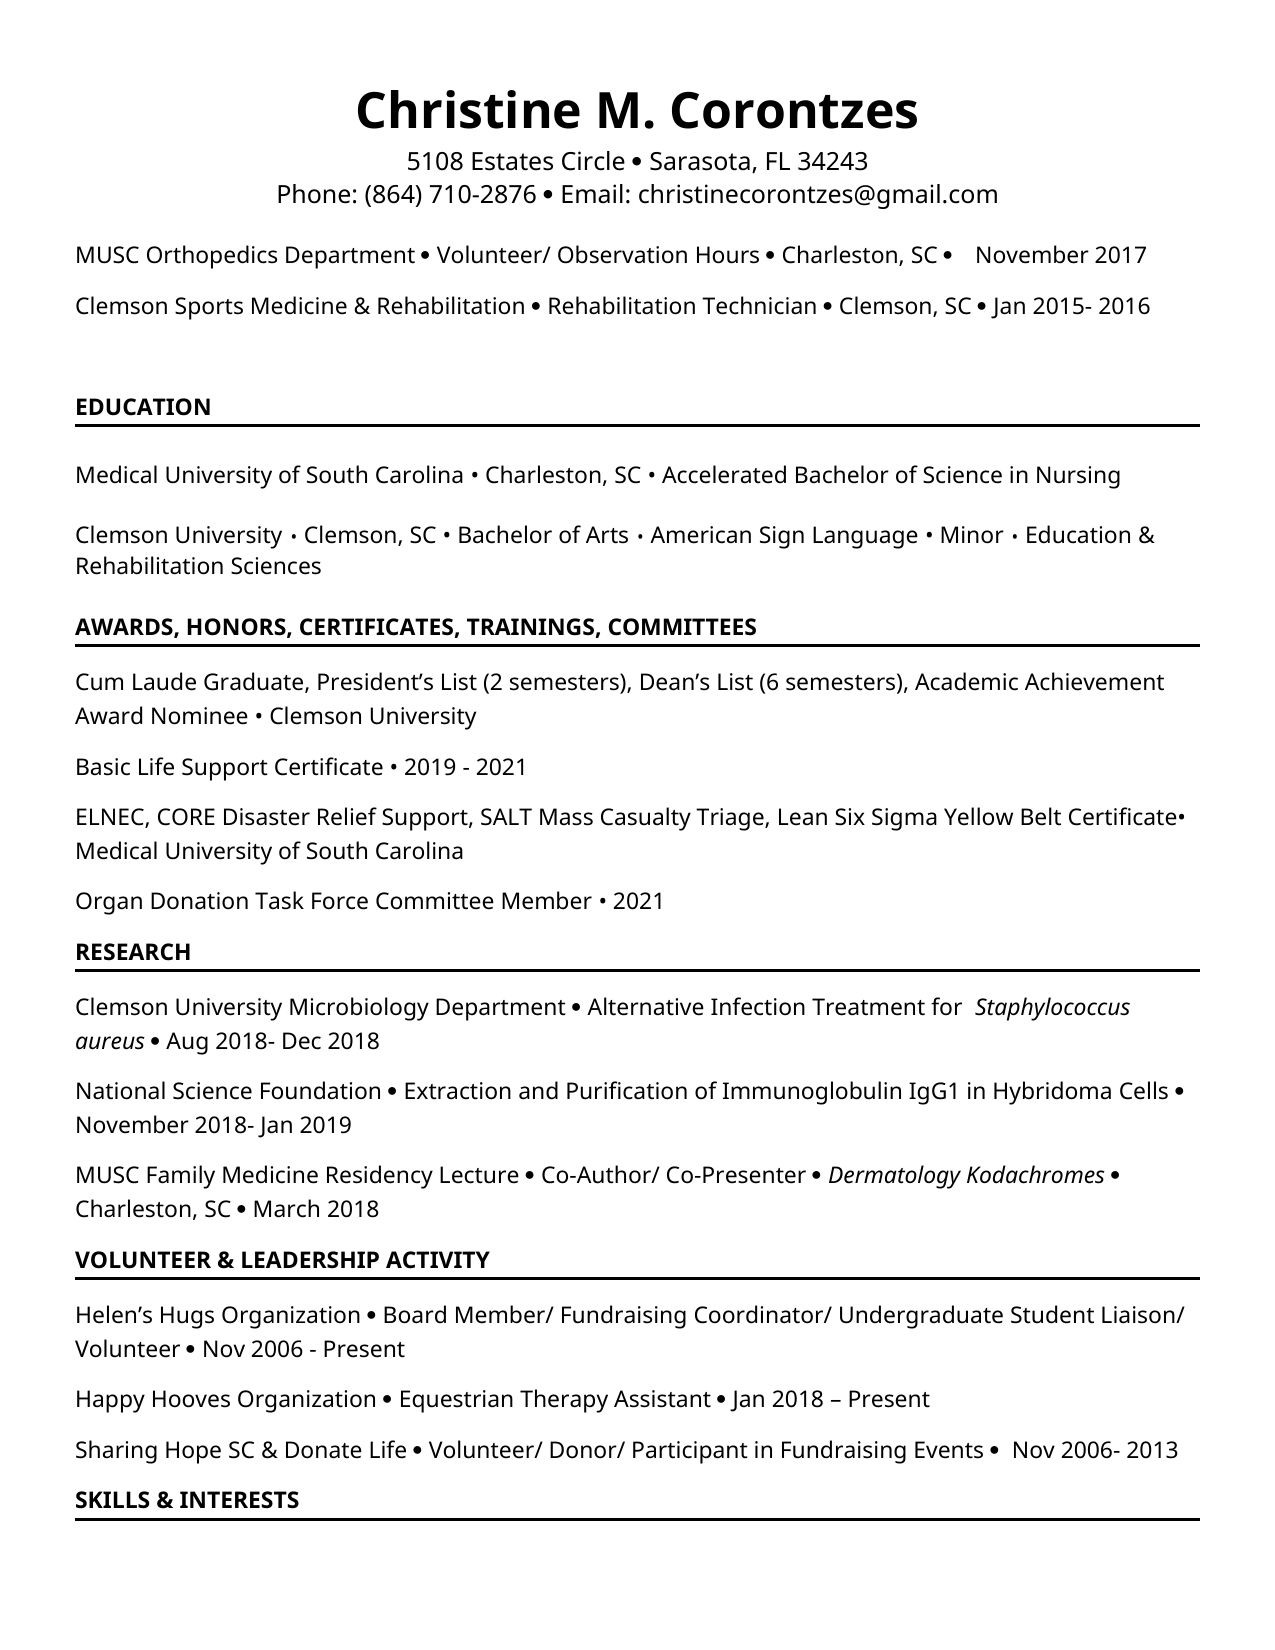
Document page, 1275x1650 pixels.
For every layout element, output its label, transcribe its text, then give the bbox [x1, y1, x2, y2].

text MUSC Orthopedics Department Volunteer/ Observation Hours Charleston, SC November 2017 [75, 239, 1200, 271]
text EDUCATION [75, 391, 1200, 424]
text Organ Donation Task Force Committee Member • 2021 [75, 885, 1200, 916]
text Happy Hooves Organization Equestrian Therapy Assistant Jan 2018 – Present [75, 1383, 1200, 1415]
text Clemson Sports Medicine & Rehabilitation Rehabilitation Technician Clemson, SC Jan 2015- 2016 [75, 290, 1200, 321]
text Clemson University • Clemson, SC • Bachelor of Arts • American Sign Language • Minor • Education & Rehabilitation Sciences [75, 519, 1200, 582]
text Basic Life Support Certificate • 2019 - 2021 [75, 751, 1200, 782]
text National Science Foundation Extraction and Purification of Immunoglobulin IgG1 in Hybridoma Cells November 2018- Jan 2019 [75, 1075, 1200, 1140]
text VOLUNTEER & LEADERSHIP ACTIVITY [75, 1244, 1200, 1277]
text Sharing Hope SC & Donate Life Volunteer/ Donor/ Participant in Fundraising Events Nov 2006- 2013 [75, 1434, 1200, 1465]
text Medical University of South Carolina • Charleston, SC • Accelerated Bachelor of Science in Nursing [75, 459, 1200, 490]
text MUSC Family Medicine Residency Lecture Co-Author/ Co-Presenter Dermatology Kodachromes Charleston, SC March 2018 [75, 1159, 1200, 1224]
text AWARDS, HONORS, CERTIFICATES, TRAININGS, COMMITTEES [75, 611, 1200, 644]
text ELNEC, CORE Disaster Relief Support, SALT Mass Casualty Triage, Lean Six Sigma Yellow Belt Certificate• Medical University of South Carolina [75, 801, 1200, 866]
text Cum Laude Graduate, President’s List (2 semesters), Dean’s List (6 semesters), Academic Achievement Award Nominee • Clemson University [75, 666, 1200, 731]
text SKILLS & INTERESTS [75, 1484, 1200, 1518]
text Clemson University Microbiology Department Alternative Infection Treatment for Staphylococcus aureus Aug 2018- Dec 2018 [75, 991, 1200, 1056]
text RESEARCH [75, 936, 1200, 969]
text Helen’s Hugs Organization Board Member/ Fundraising Coordinator/ Undergraduate Student Liaison/ Volunteer Nov 2006 - Present [75, 1299, 1200, 1364]
